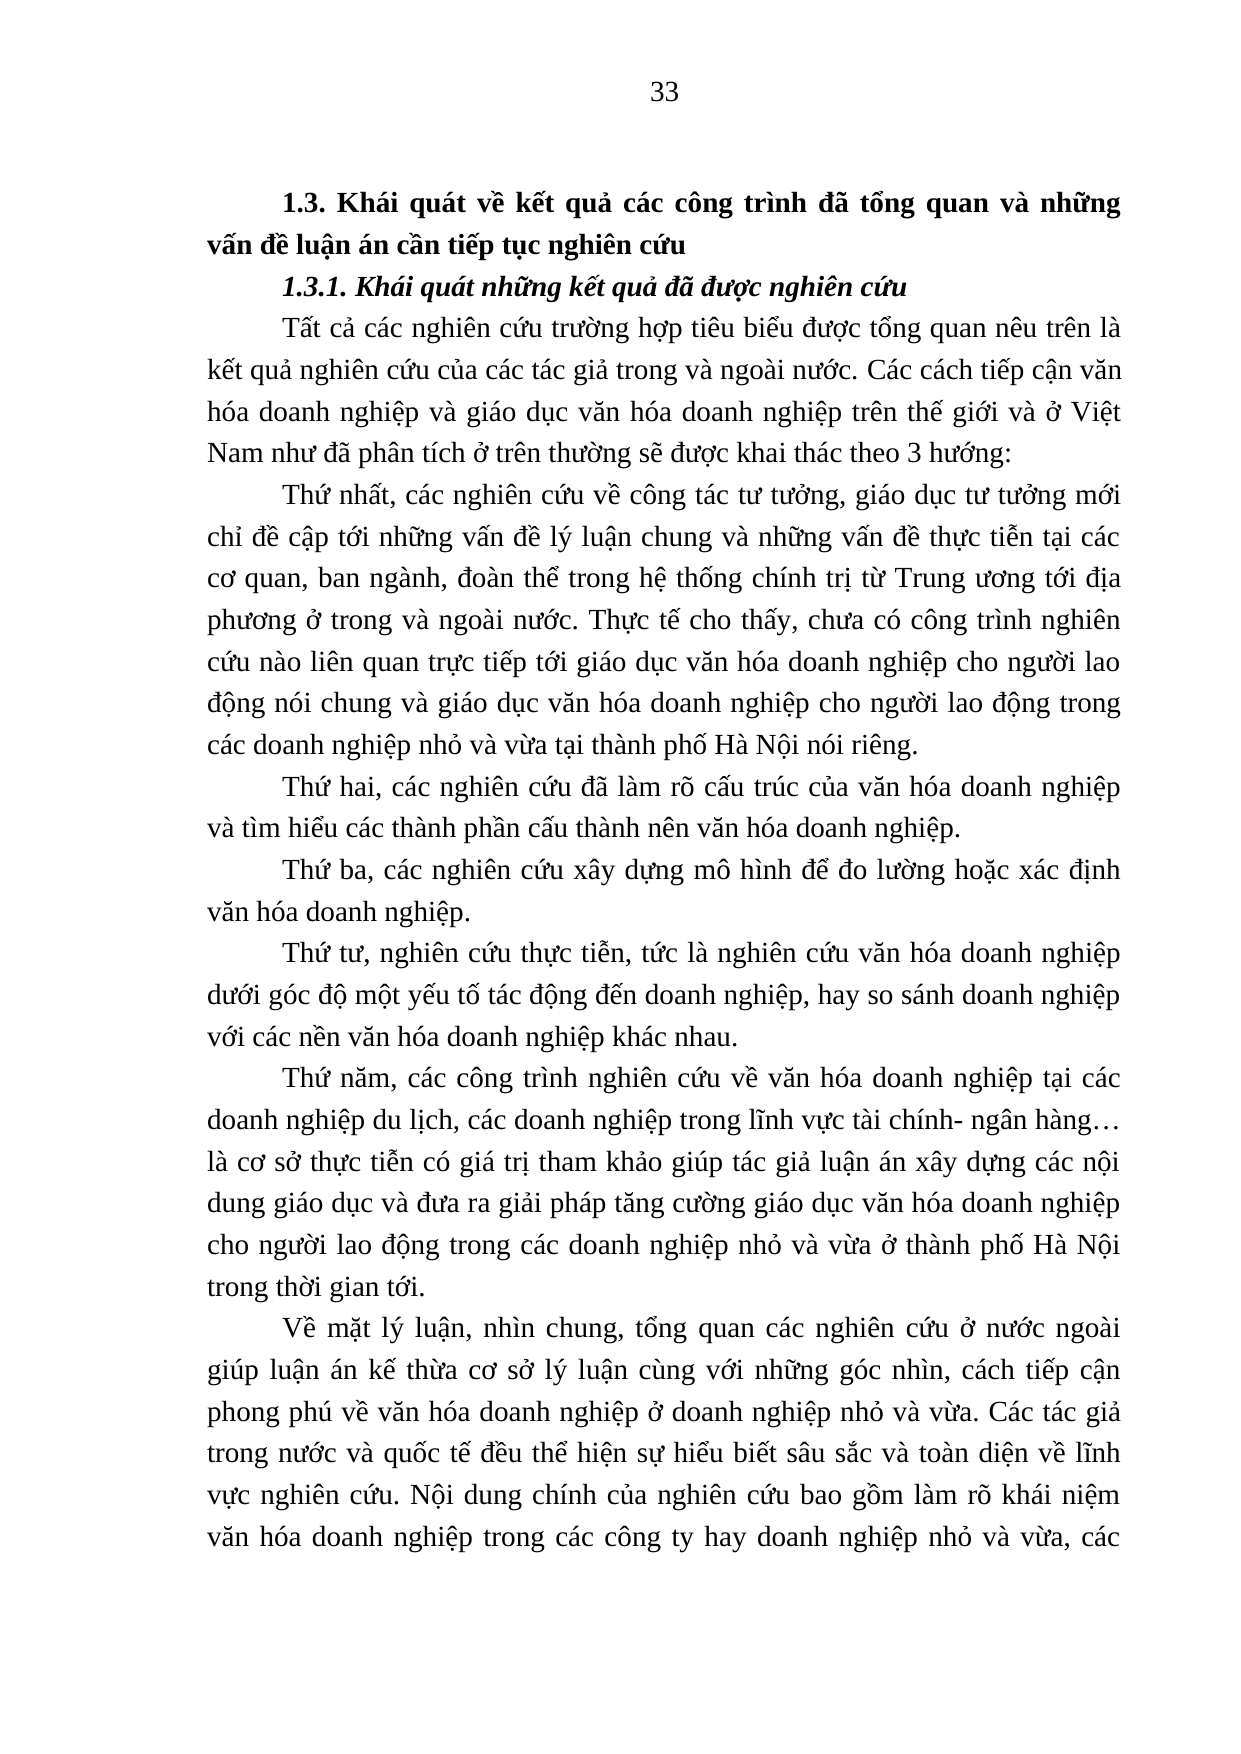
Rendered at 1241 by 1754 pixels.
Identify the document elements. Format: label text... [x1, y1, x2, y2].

text 1.3.1. Khái quát những kết quả đã được nghiên cứu [207, 261, 1122, 302]
text Thứ nhất, các nghiên cứu về công tác tư tưởng, giáo dục tư tưởng mới chỉ đề cập tới những vấn đề lý luận chung và những vấn đề thực tiễn tại các cơ quan, ban ngành, đoàn thể trong hệ thống chính trị từ Trung ương tới địa phương ở trong và ngoài nước. Thực tế cho thấy, chưa có công trình nghiên cứu nào liên quan trực tiếp tới giáo dục văn hóa doanh nghiệp cho người lao động nói chung và giáo dục văn hóa doanh nghiệp cho người lao động trong các doanh nghiệp nhỏ và vừa tại thành phố Hà Nội nói riêng. [207, 469, 1122, 761]
text Thứ tư, nghiên cứu thực tiễn, tức là nghiên cứu văn hóa doanh nghiệp dưới góc độ một yếu tố tác động đến doanh nghiệp, hay so sánh doanh nghiệp với các nền văn hóa doanh nghiệp khác nhau. [207, 927, 1122, 1052]
text Tất cả các nghiên cứu trường hợp tiêu biểu được tổng quan nêu trên là kết quả nghiên cứu của các tác giả trong và ngoài nước. Các cách tiếp cận văn hóa doanh nghiệp và giáo dục văn hóa doanh nghiệp trên thế giới và ở Việt Nam như đã phân tích ở trên thường sẽ được khai thác theo 3 hướng: [207, 302, 1122, 469]
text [207, 1302, 1122, 1552]
text Thứ hai, các nghiên cứu đã làm rõ cấu trúc của văn hóa doanh nghiệp và tìm hiểu các thành phần cấu thành nên văn hóa doanh nghiệp. [207, 761, 1122, 844]
text Thứ ba, các nghiên cứu xây dựng mô hình để đo lường hoặc xác định văn hóa doanh nghiệp. [207, 844, 1122, 927]
text 1.3. Khái quát về kết quả các công trình đã tổng quan và những vấn đề luận án cần tiếp tục nghiên cứu [207, 177, 1122, 261]
text Thứ năm, các công trình nghiên cứu về văn hóa doanh nghiệp tại các doanh nghiệp du lịch, các doanh nghiệp trong lĩnh vực tài chính- ngân hàng… là cơ sở thực tiễn có giá trị tham khảo giúp tác giả luận án xây dựng các nội dung giáo dục và đưa ra giải pháp tăng cường giáo dục văn hóa doanh nghiệp cho người lao động trong các doanh nghiệp nhỏ và vừa ở thành phố Hà Nội trong thời gian tới. [207, 1052, 1122, 1302]
